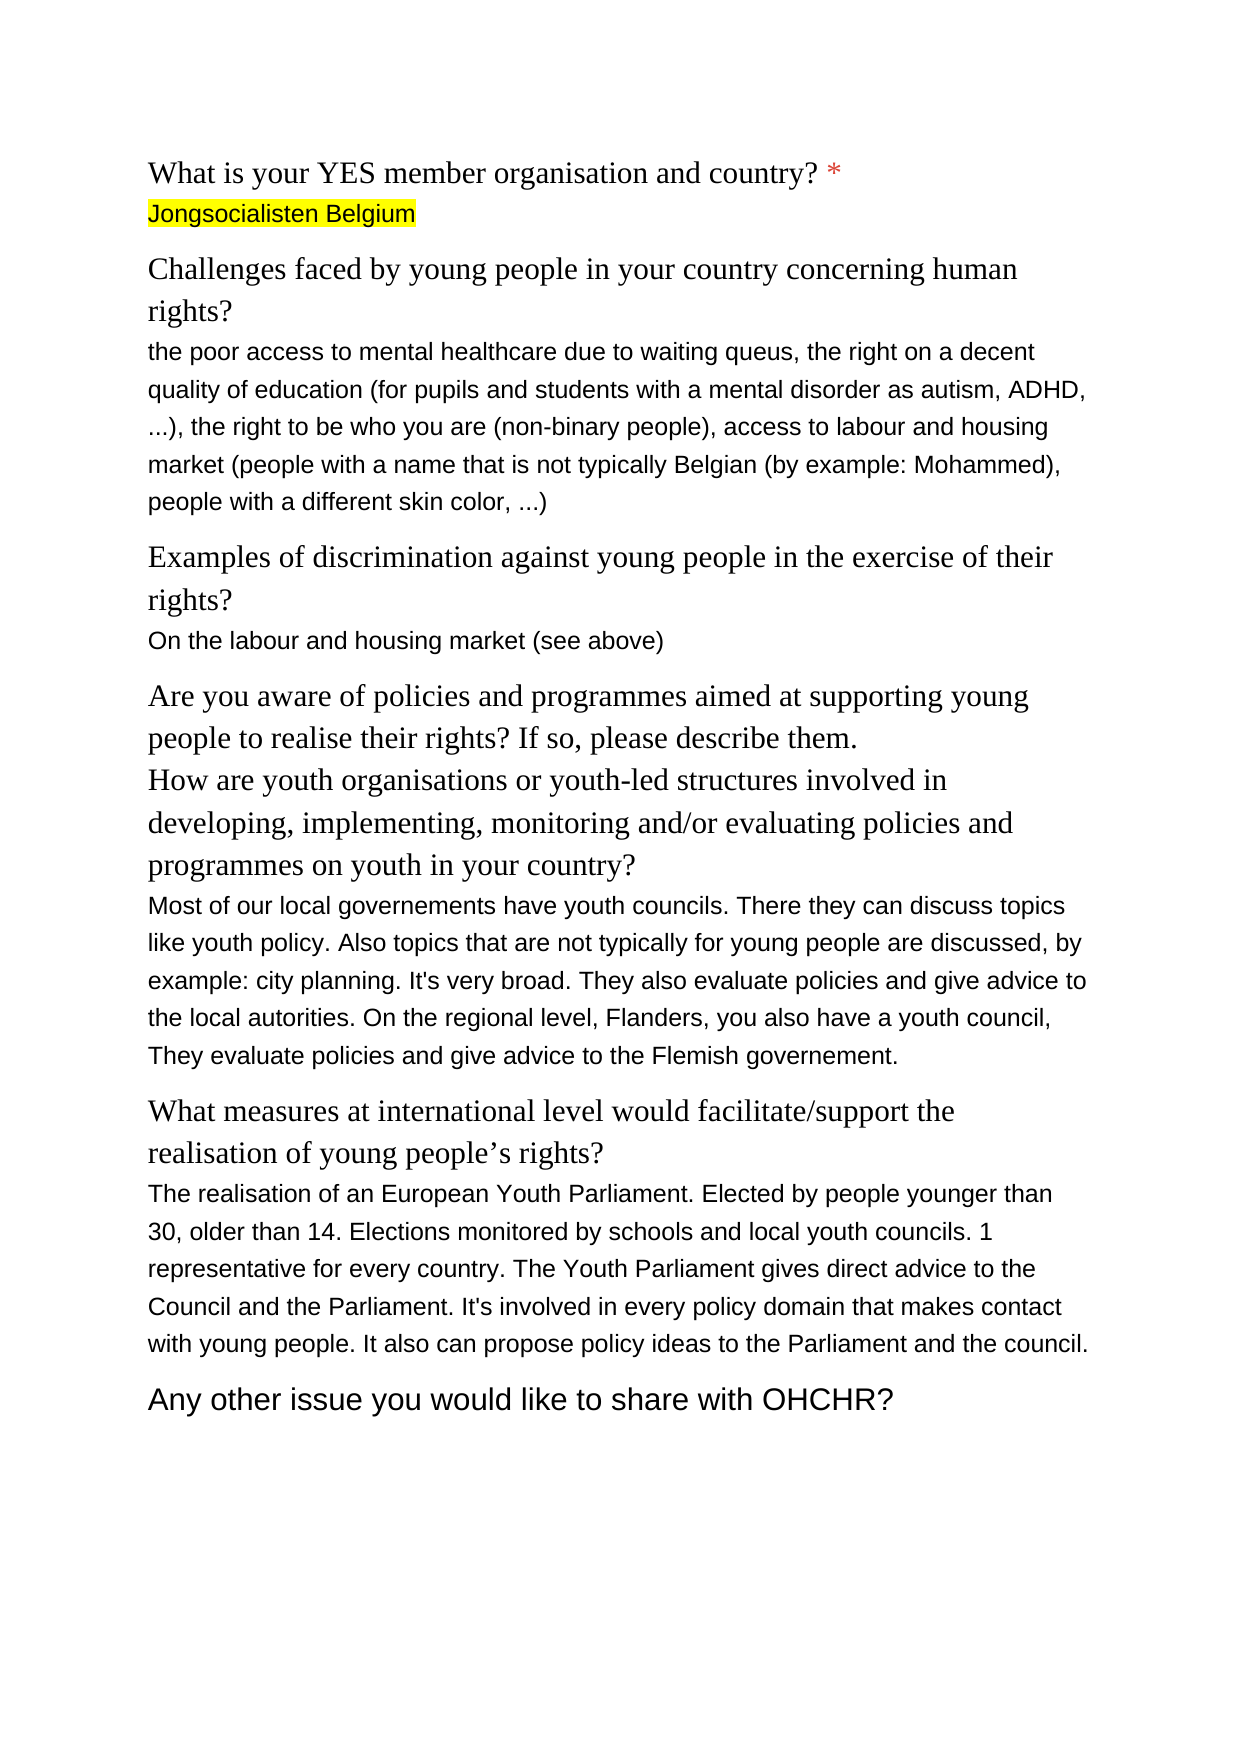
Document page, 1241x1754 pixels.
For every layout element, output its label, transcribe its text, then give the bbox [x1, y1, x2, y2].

text On the labour and housing market (see above) [148, 617, 1093, 654]
text What is your YES member organisation and country? * [148, 148, 1093, 190]
text the poor access to mental healthcare due to waiting queus, the right on a decent quality of education (for pupils and students with a mental disorder as autism, ADHD, ...), the right to be who you are (non-binary people), access to labour and housing market (people with a name that is not typically Belgian (by example: Mohammed), people with a different skin color, ...) [148, 328, 1093, 516]
text How are youth organisations or youth-led structures involved in developing, implementing, monitoring and/or evaluating policies and programmes on youth in your country? [148, 755, 1093, 882]
text Most of our local governements have youth councils. There they can discuss topics like youth policy. Also topics that are not typically for young people are discussed, by example: city planning. It's very broad. They also evaluate policies and give advice to the local autorities. On the regional level, Flanders, you also have a youth council, They evaluate policies and give advice to the Flemish governement. [148, 882, 1093, 1069]
text Any other issue you would like to share with OHCHR? [148, 1375, 1093, 1417]
text What measures at international level would facilitate/support the realisation of young people’s rights? [148, 1086, 1093, 1171]
text Jongsocialisten Belgium [148, 190, 1093, 227]
text Are you aware of policies and programmes aimed at supporting young people to realise their rights? If so, please describe them. [148, 671, 1093, 755]
text Examples of discrimination against young people in the exercise of their rights? [148, 532, 1093, 617]
text The realisation of an European Youth Parliament. Elected by people younger than 30, older than 14. Elections monitored by schools and local youth councils. 1 representative for every country. The Youth Parliament gives direct advice to the Council and the Parliament. It's involved in every policy domain that makes contact with young people. It also can propose policy ideas to the Parliament and the council. [148, 1171, 1093, 1358]
text Challenges faced by young people in your country concerning human rights? [148, 244, 1093, 328]
